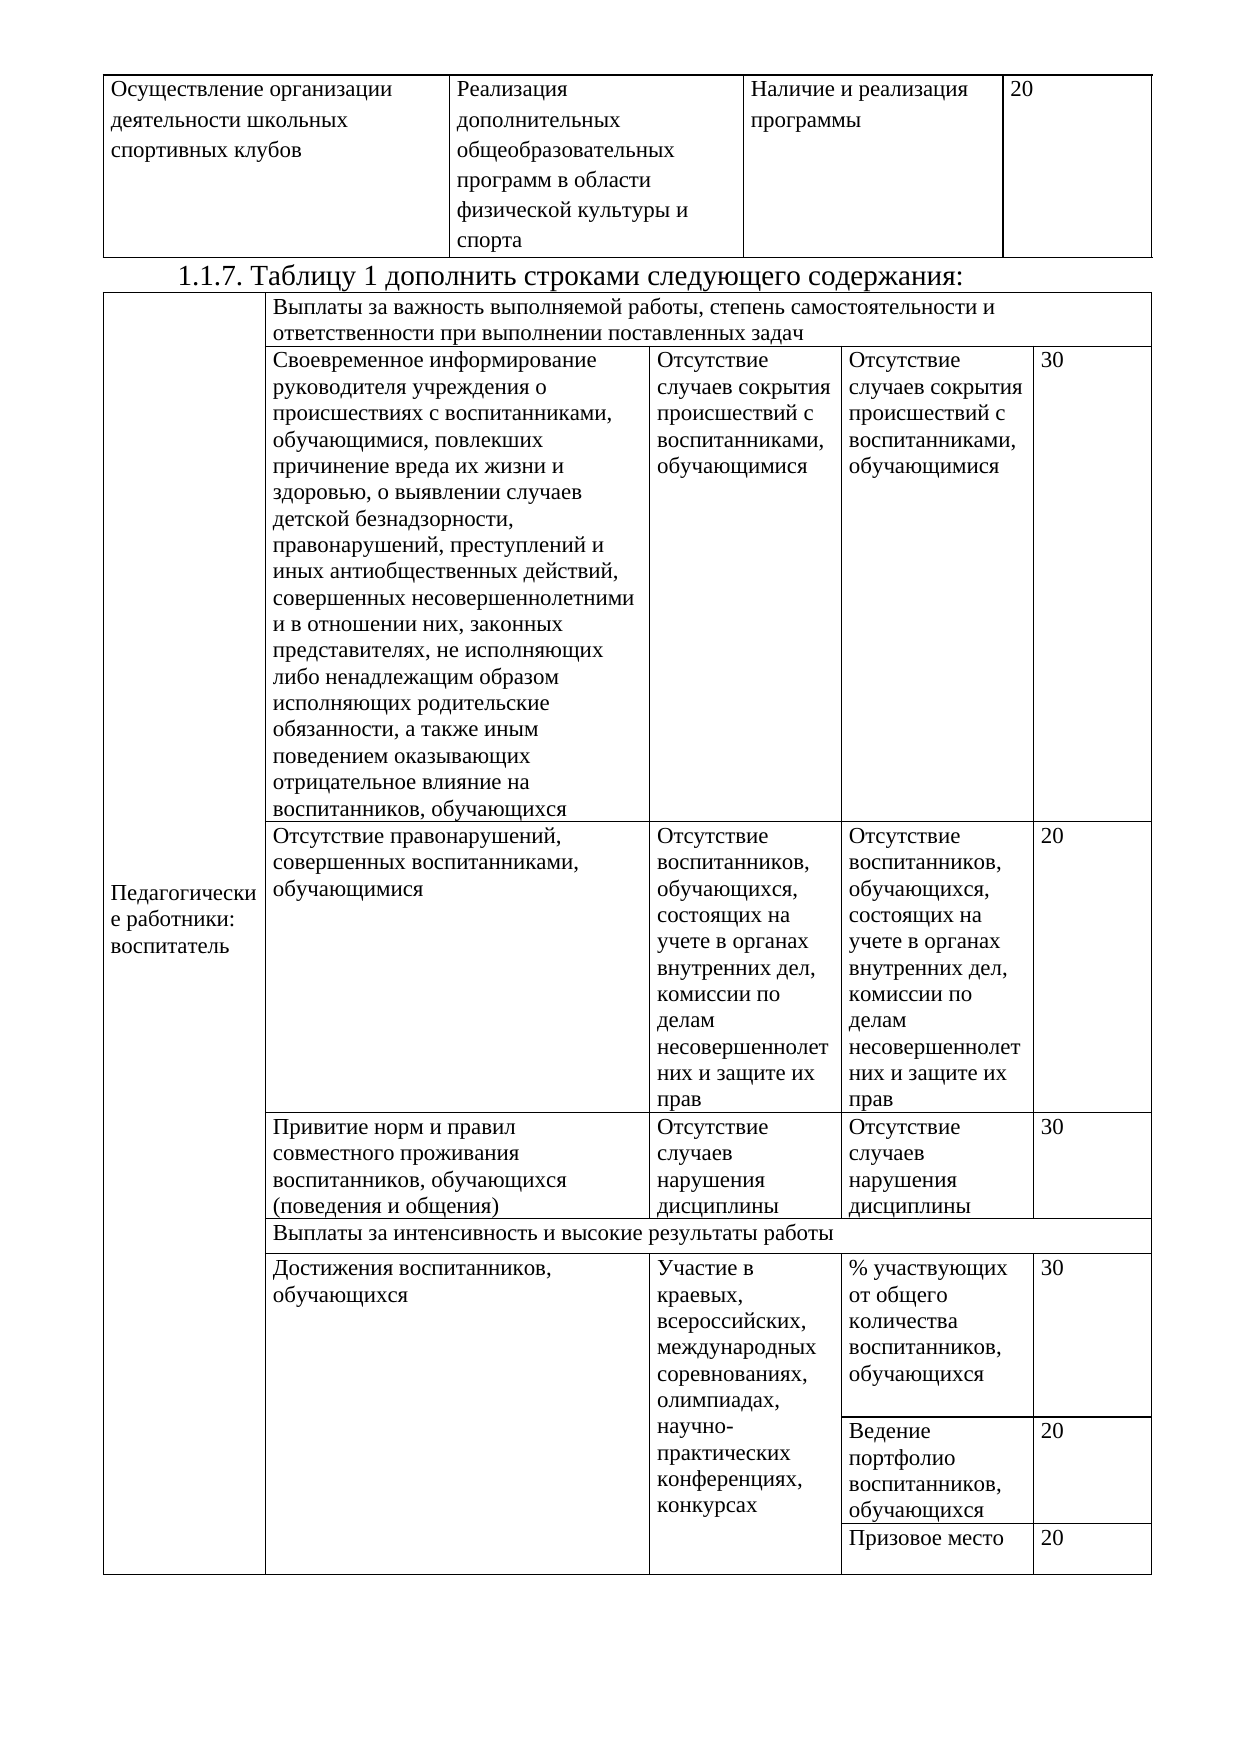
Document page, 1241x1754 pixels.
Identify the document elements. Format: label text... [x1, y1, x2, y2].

table_cell Выплаты за интенсивность и высокие результаты работы [266, 1219, 1151, 1253]
table_cell Отсутствие случаев нарушения дисциплины [650, 1113, 841, 1218]
table_cell Привитие норм и правил совместного проживания воспитанников, обучающихся (поведения и общения) [266, 1113, 649, 1218]
table_cell Отсутствие случаев сокрытия происшествий с воспитанниками, обучающимися [650, 347, 841, 821]
table_cell 20 [1034, 1418, 1151, 1523]
table_cell 20 [1034, 822, 1151, 1112]
table_cell Отсутствие случаев нарушения дисциплины [842, 1113, 1033, 1218]
table_header 20 [1004, 76, 1151, 257]
text 1.1.7. Таблицу 1 дополнить строками следующего содержания: [177, 258, 1152, 292]
table_cell % участвующих от общего количества воспитанников, обучающихся [842, 1254, 1033, 1416]
table_cell Участие в краевых, всероссийских, международных соревнованиях, олимпиадах, научно-практических конференциях, конкурсах [650, 1254, 841, 1574]
table_cell Призовое место [842, 1524, 1033, 1574]
table_cell Отсутствие случаев сокрытия происшествий с воспитанниками, обучающимися [842, 347, 1033, 821]
table_cell 30 [1034, 1113, 1151, 1218]
table_header Реализация дополнительных общеобразовательных программ в области физической культуры и спорта [450, 76, 743, 257]
table_cell 20 [1034, 1524, 1151, 1574]
table_cell Отсутствие воспитанников, обучающихся, состоящих на учете в органах внутренних дел, комиссии по делам несовершеннолетних и защите их прав [842, 822, 1033, 1112]
table_header Наличие и реализация программы [744, 76, 1002, 257]
table_header Выплаты за важность выполняемой работы, степень самостоятельности и ответственности при выполнении поставленных задач [266, 293, 1151, 346]
table_cell Отсутствие правонарушений, совершенных воспитанниками, обучающимися [266, 822, 649, 1112]
table_cell Ведение портфолио воспитанников, обучающихся [842, 1418, 1033, 1523]
table_cell Отсутствие воспитанников, обучающихся, состоящих на учете в органах внутренних дел, комиссии по делам несовершеннолетних и защите их прав [650, 822, 841, 1112]
table_header Осуществление организации деятельности школьных спортивных клубов [104, 76, 449, 257]
table_cell 30 [1034, 1254, 1151, 1416]
table_cell Своевременное информирование руководителя учреждения о происшествиях с воспитанниками, обучающимися, повлекших причинение вреда их жизни и здоровью, о выявлении случаев детской безнадзорности, правонарушений, преступлений и иных антиобщественных действий, совершенных несовершеннолетними и в отношении них, законных представителях, не исполняющих либо ненадлежащим образом исполняющих родительские обязанности, а также иным поведением оказывающих отрицательное влияние на воспитанников, обучающихся [266, 347, 649, 821]
table_cell 30 [1034, 347, 1151, 821]
table_cell Достижения воспитанников, обучающихся [266, 1254, 649, 1574]
table_header Педагогические работники: воспитатель [104, 293, 265, 1574]
